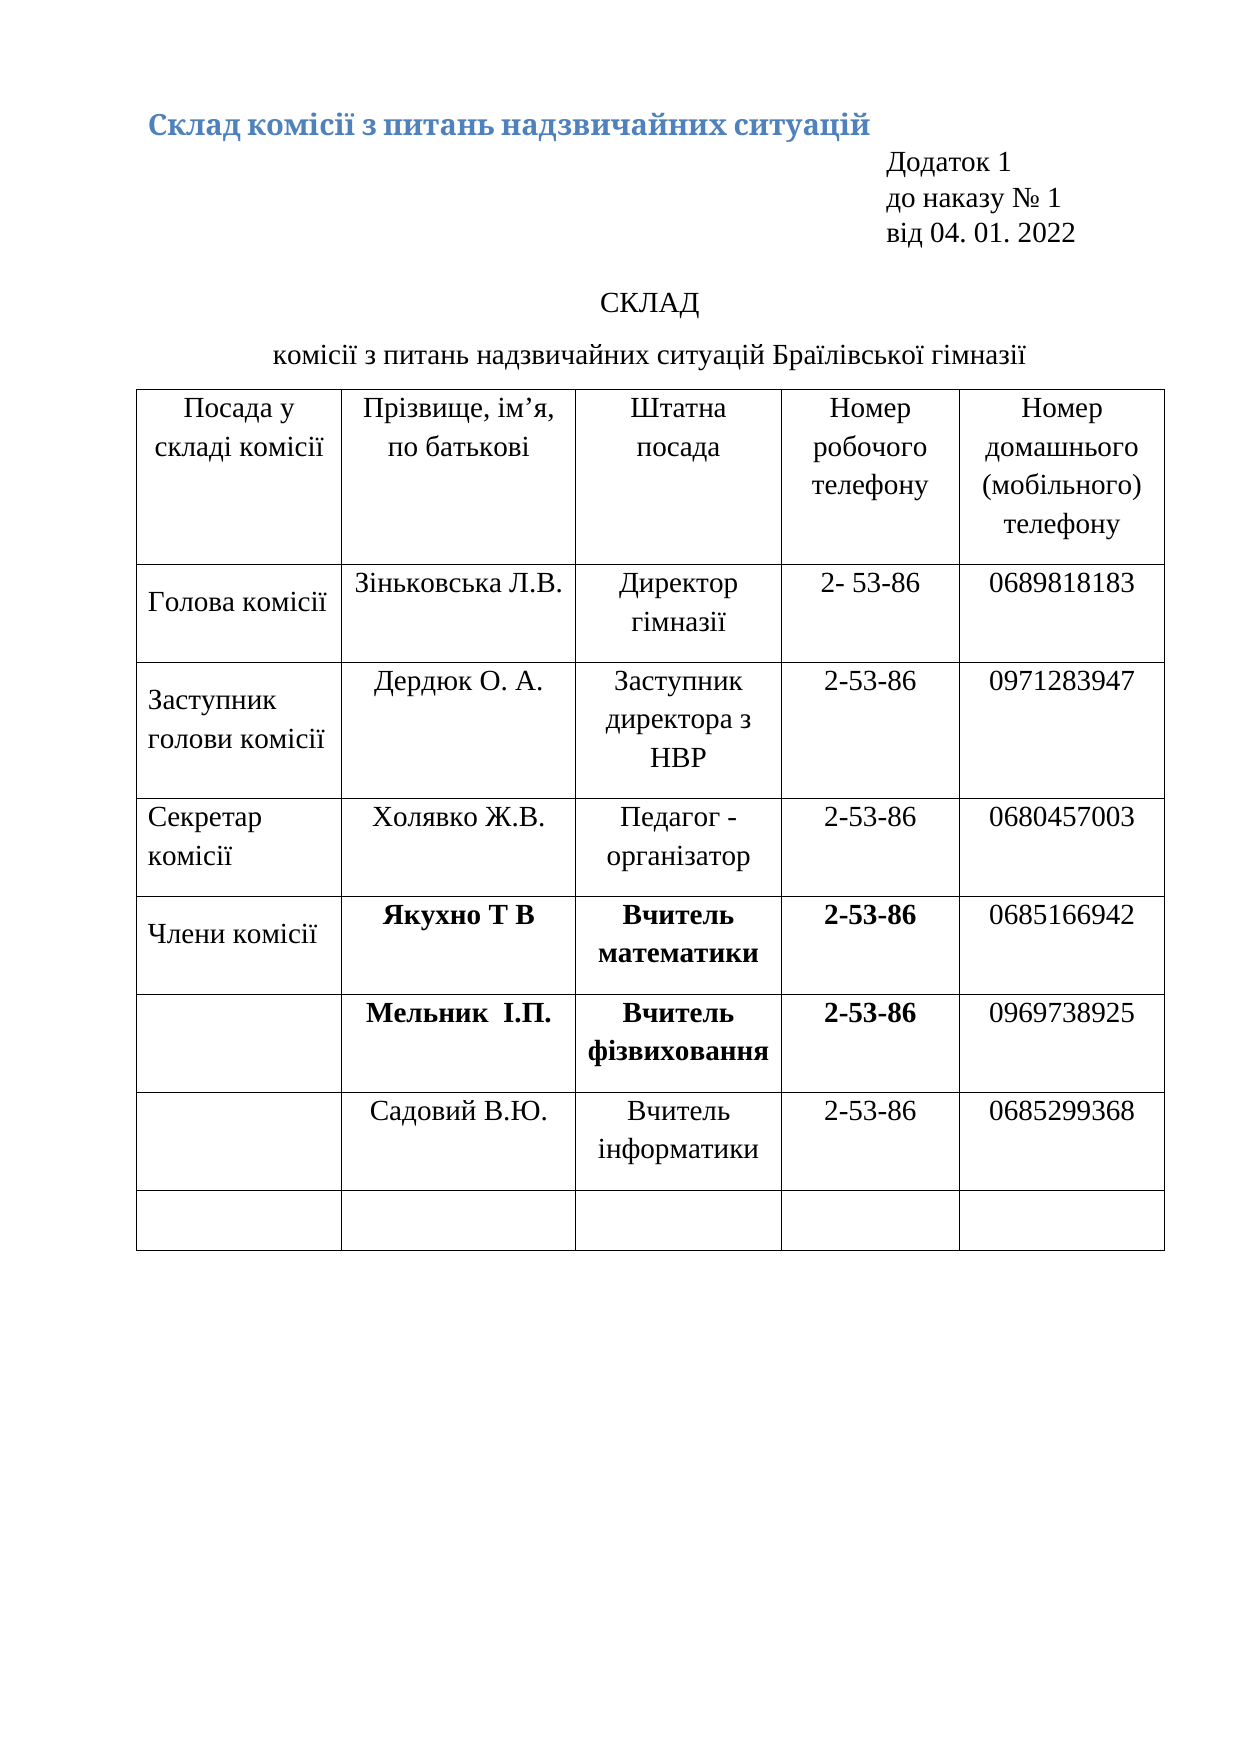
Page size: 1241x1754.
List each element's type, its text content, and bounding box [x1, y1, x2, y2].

table_cell Директор гімназії [576, 565, 781, 662]
text СКЛАД [148, 285, 1152, 319]
table_cell Садовий В.Ю. [342, 1093, 575, 1189]
table_cell [960, 1191, 1164, 1250]
table_cell Секретар комісії [137, 799, 341, 896]
table_header Номер домашнього (мобільного) телефону [960, 390, 1164, 564]
table_cell 2- 53-86 [782, 565, 959, 662]
table_cell [576, 1191, 781, 1250]
table_cell [137, 1093, 341, 1189]
text до наказу № 1 [148, 180, 1152, 213]
table_cell [782, 1191, 959, 1250]
table_cell [137, 1191, 341, 1250]
table_cell 0685299368 [960, 1093, 1164, 1189]
table_cell 2-53-86 [782, 995, 959, 1092]
table_cell Вчитель фізвиховання [576, 995, 781, 1092]
table_cell Вчитель математики [576, 897, 781, 994]
table_cell Заступник директора з НВР [576, 663, 781, 798]
text від 04. 01. 2022 [148, 215, 1152, 248]
table_cell 2-53-86 [782, 663, 959, 798]
subtitle Склад комісії з питань надзвичайних ситуацій [148, 109, 1152, 143]
table_cell Педагог -організатор [576, 799, 781, 896]
table_cell Голова комісії [137, 565, 341, 662]
table_header Штатна посада [576, 390, 781, 564]
table_cell 2-53-86 [782, 1093, 959, 1189]
table_cell 0971283947 [960, 663, 1164, 798]
table_cell Мельник І.П. [342, 995, 575, 1092]
table_cell 0969738925 [960, 995, 1164, 1092]
text Додаток 1 [148, 144, 1152, 178]
table_cell Зіньковська Л.В. [342, 565, 575, 662]
table_cell Якухно Т В [342, 897, 575, 994]
table_cell 2-53-86 [782, 799, 959, 896]
text комісії з питань надзвичайних ситуацій Браїлівської гімназії [148, 337, 1152, 371]
table_cell 2-53-86 [782, 897, 959, 994]
table_cell Вчитель інформатики [576, 1093, 781, 1189]
table_header Номер робочого телефону [782, 390, 959, 564]
table_cell [137, 995, 341, 1092]
table_cell Холявко Ж.В. [342, 799, 575, 896]
table_cell [342, 1191, 575, 1250]
table_header Посада у складі комісії [137, 390, 341, 564]
table_cell 0685166942 [960, 897, 1164, 994]
table_cell 0689818183 [960, 565, 1164, 662]
table_cell Члени комісії [137, 897, 341, 994]
table_cell Дердюк О. А. [342, 663, 575, 798]
table_cell Заступник голови комісії [137, 663, 341, 798]
table_header Прізвище, ім’я, по батькові [342, 390, 575, 564]
table_cell 0680457003 [960, 799, 1164, 896]
